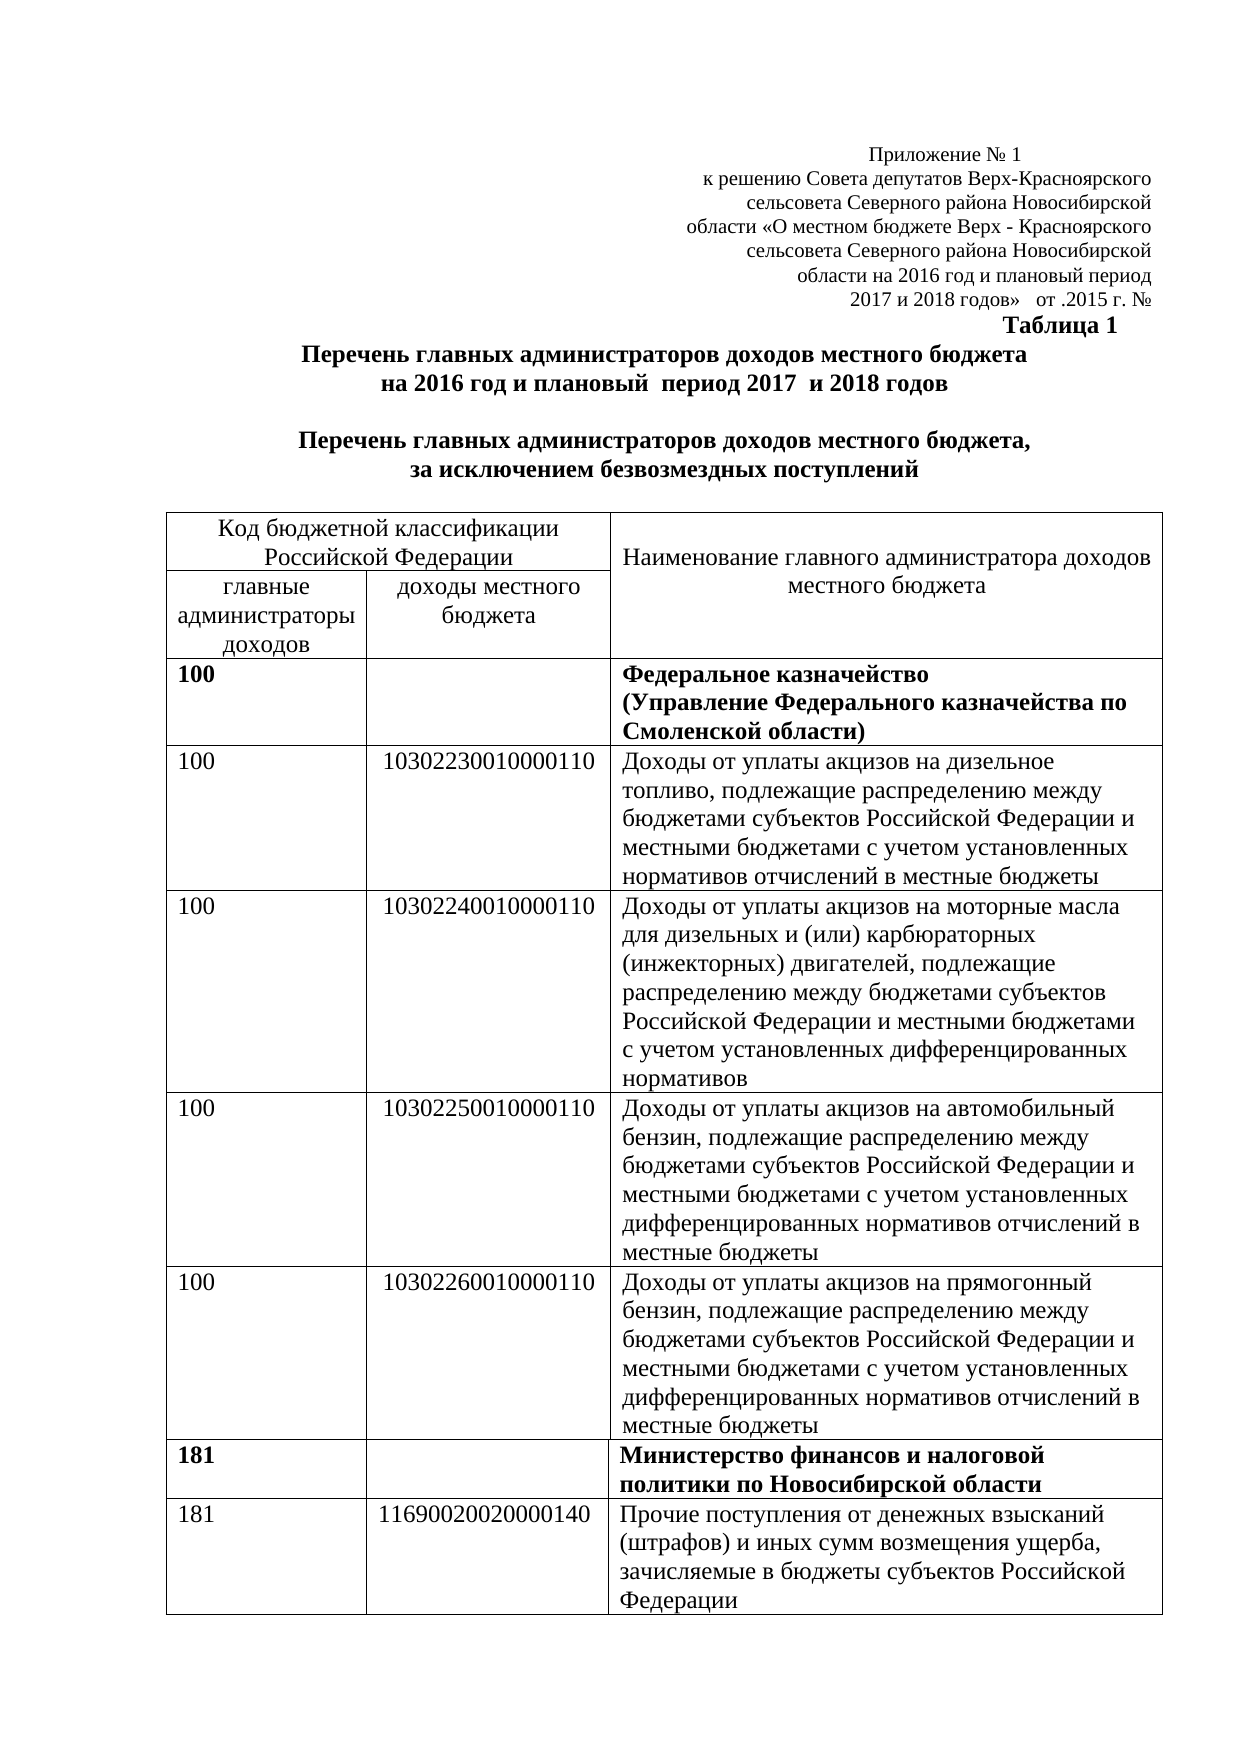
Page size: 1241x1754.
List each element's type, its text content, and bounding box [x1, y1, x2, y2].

text области на 2016 год и плановый период [177, 262, 1152, 287]
table_cell [367, 659, 610, 745]
table_header Код бюджетной классификации Российской Федерации [167, 513, 610, 570]
table_cell Федеральное казначейство (Управление Федерального казначейства по Смоленской области) [611, 659, 1162, 745]
table_cell 10302230010000110 [367, 746, 610, 890]
table_cell 11690020020000140 [367, 1499, 608, 1614]
table_cell Доходы от уплаты акцизов на дизельное топливо, подлежащие распределению между бюджетами субъектов Российской Федерации и местными бюджетами с учетом установленных нормативов отчислений в местные бюджеты [611, 746, 1162, 890]
table_cell 100 [167, 659, 366, 745]
text к решению Совета депутатов Верх-Красноярского [177, 166, 1152, 190]
text сельсовета Северного района Новосибирской [177, 190, 1152, 214]
text Перечень главных администраторов доходов местного бюджета, [177, 426, 1152, 454]
text Таблица 1 [177, 311, 1152, 339]
table_cell Доходы от уплаты акцизов на автомобильный бензин, подлежащие распределению между бюджетами субъектов Российской Федерации и местными бюджетами с учетом установленных дифференцированных нормативов отчислений в местные бюджеты [611, 1093, 1162, 1266]
table_cell 10302250010000110 [367, 1093, 610, 1266]
table_cell Доходы от уплаты акцизов на моторные масла для дизельных и (или) карбюраторных (инжекторных) двигателей, подлежащие распределению между бюджетами субъектов Российской Федерации и местными бюджетами с учетом установленных дифференцированных нормативов [611, 891, 1162, 1092]
table_cell Министерство финансов и налоговой политики по Новосибирской области [609, 1440, 1162, 1498]
text за исключением безвозмездных поступлений [177, 454, 1152, 483]
table_cell главные администраторы доходов [167, 571, 366, 658]
table_cell 100 [167, 746, 366, 890]
text сельсовета Северного района Новосибирской [177, 238, 1152, 262]
table_cell 100 [167, 1093, 366, 1266]
table_cell Прочие поступления от денежных взысканий (штрафов) и иных сумм возмещения ущерба, зачисляемые в бюджеты субъектов Российской Федерации [609, 1499, 1162, 1614]
table_cell доходы местного бюджета [367, 571, 610, 658]
table_header Наименование главного администратора доходов местного бюджета [611, 513, 1162, 658]
text на 2016 год и плановый период 2017 и 2018 годов [177, 368, 1152, 397]
table_cell [367, 1440, 608, 1498]
table_cell 181 [167, 1499, 366, 1614]
text области «О местном бюджете Верх - Красноярского [177, 214, 1152, 238]
table_cell 100 [167, 891, 366, 1092]
table_cell 181 [167, 1440, 366, 1498]
text Приложение № 1 [738, 142, 1152, 166]
table_cell Доходы от уплаты акцизов на прямогонный бензин, подлежащие распределению между бюджетами субъектов Российской Федерации и местными бюджетами с учетом установленных дифференцированных нормативов отчислений в местные бюджеты [611, 1267, 1162, 1439]
table_cell 10302260010000110 [367, 1267, 610, 1439]
text 2017 и 2018 годов» от .2015 г. № [177, 287, 1152, 311]
table_cell 10302240010000110 [367, 891, 610, 1092]
table_cell 100 [167, 1267, 366, 1439]
text Перечень главных администраторов доходов местного бюджета [177, 339, 1152, 368]
